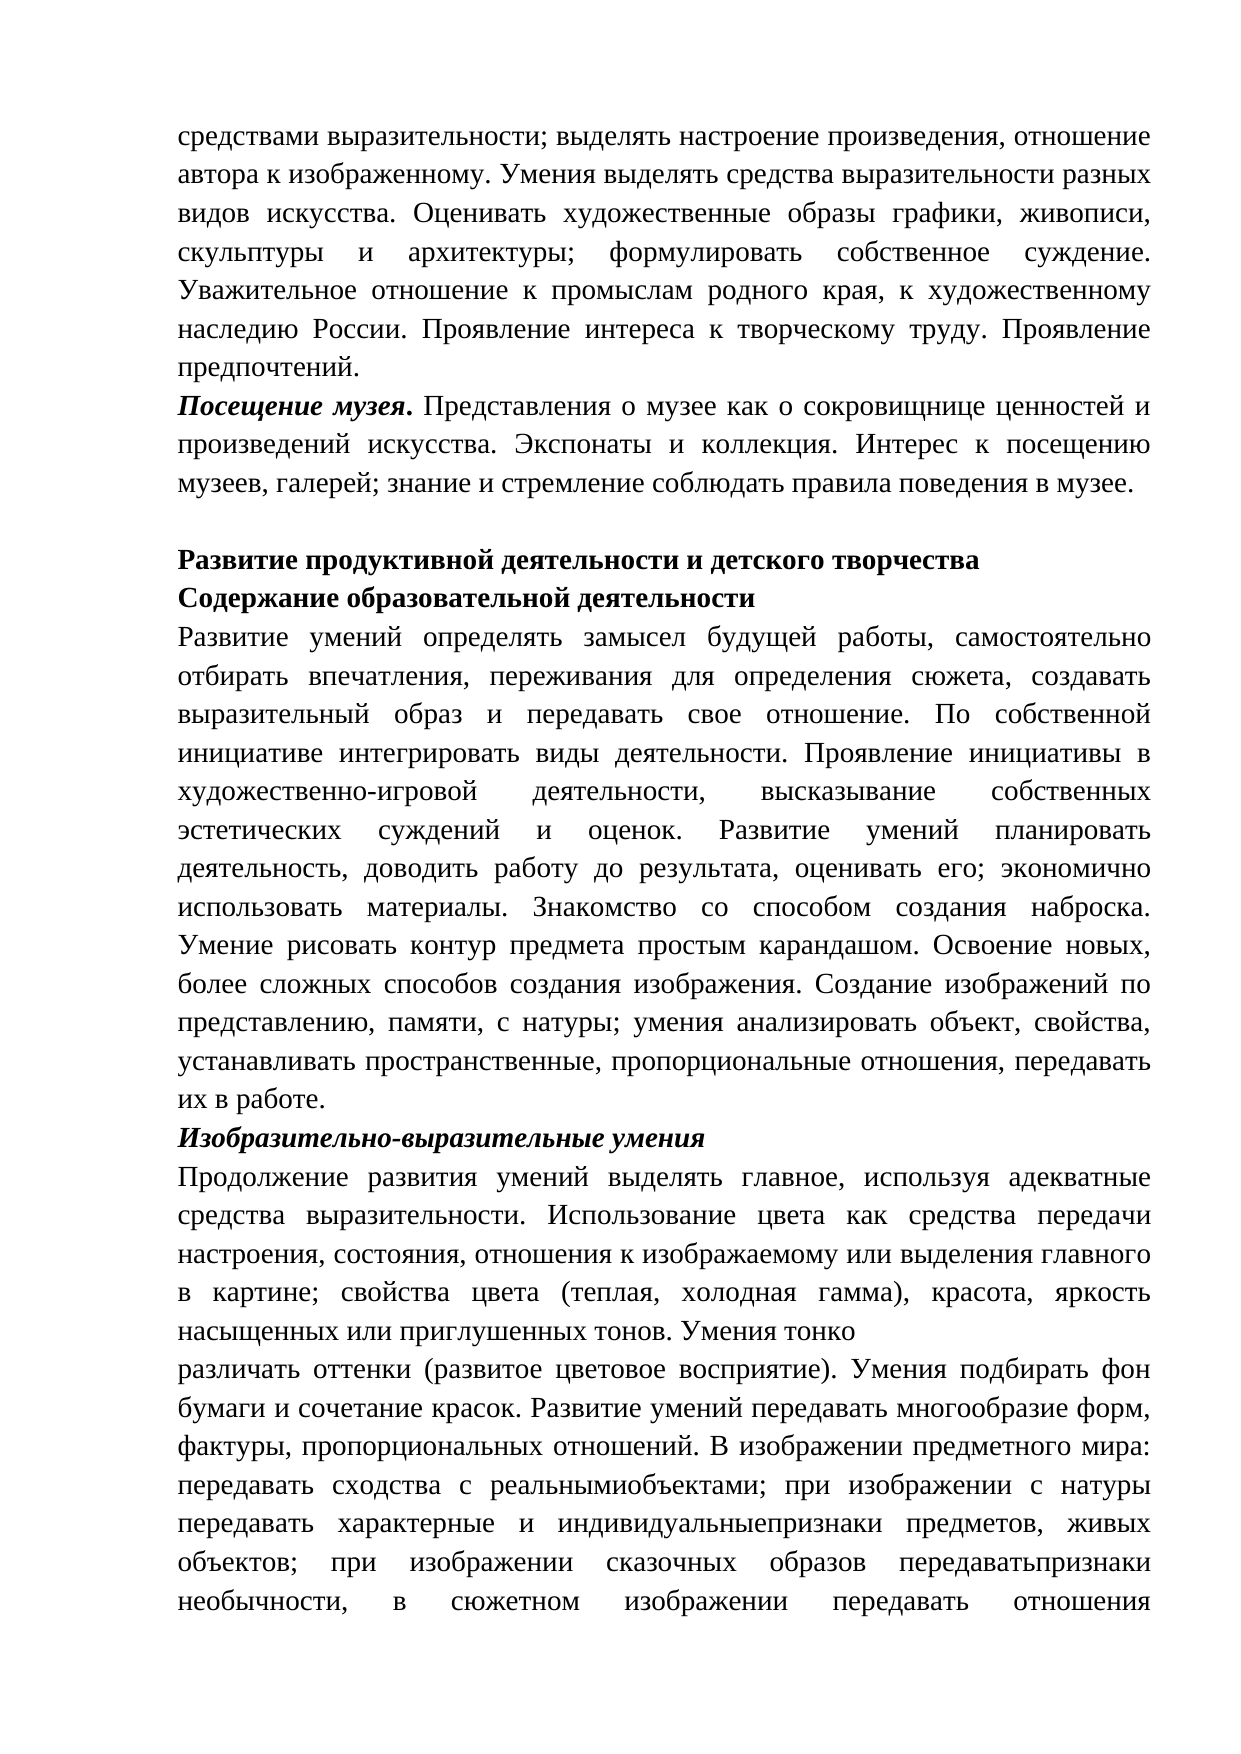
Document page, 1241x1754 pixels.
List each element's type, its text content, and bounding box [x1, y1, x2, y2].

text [177, 118, 1152, 383]
text Содержание образовательной деятельности [177, 581, 1152, 614]
text Развитие умений определять замысел будущей работы, самостоятельно отбирать впечатления, переживания для определения сюжета, создавать выразительный образ и передавать свое отношение. По собственной инициативе интегрировать виды деятельности. Проявление инициативы в художественно-игровой деятельности, высказывание собственных эстетических суждений и оценок. Развитие умений планировать деятельность, доводить работу до результата, оценивать его; экономично использовать материалы. Знакомство со способом создания наброска. Умение рисовать контур предмета простым карандашом. Освоение новых, более сложных способов создания изображения. Создание изображений по представлению, памяти, с натуры; умения анализировать объект, свойства, устанавливать пространственные, пропорциональные отношения, передавать их в работе. [177, 619, 1152, 1115]
text Изобразительно-выразительные умения [177, 1120, 1152, 1154]
text Развитие продуктивной деятельности и детского творчества [177, 542, 1152, 576]
text Продолжение развития умений выделять главное, используя адекватные средства выразительности. Использование цвета как средства передачи настроения, состояния, отношения к изображаемому или выделения главного в картине; свойства цвета (теплая, холодная гамма), красота, яркость насыщенных или приглушенных тонов. Умения тонко [177, 1159, 1152, 1346]
text Посещение музея. Представления о музее как о сокровищнице ценностей и произведений искусства. Экспонаты и коллекция. Интерес к посещению музеев, галерей; знание и стремление соблюдать правила поведения в музее. [177, 388, 1152, 498]
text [177, 1351, 1152, 1616]
